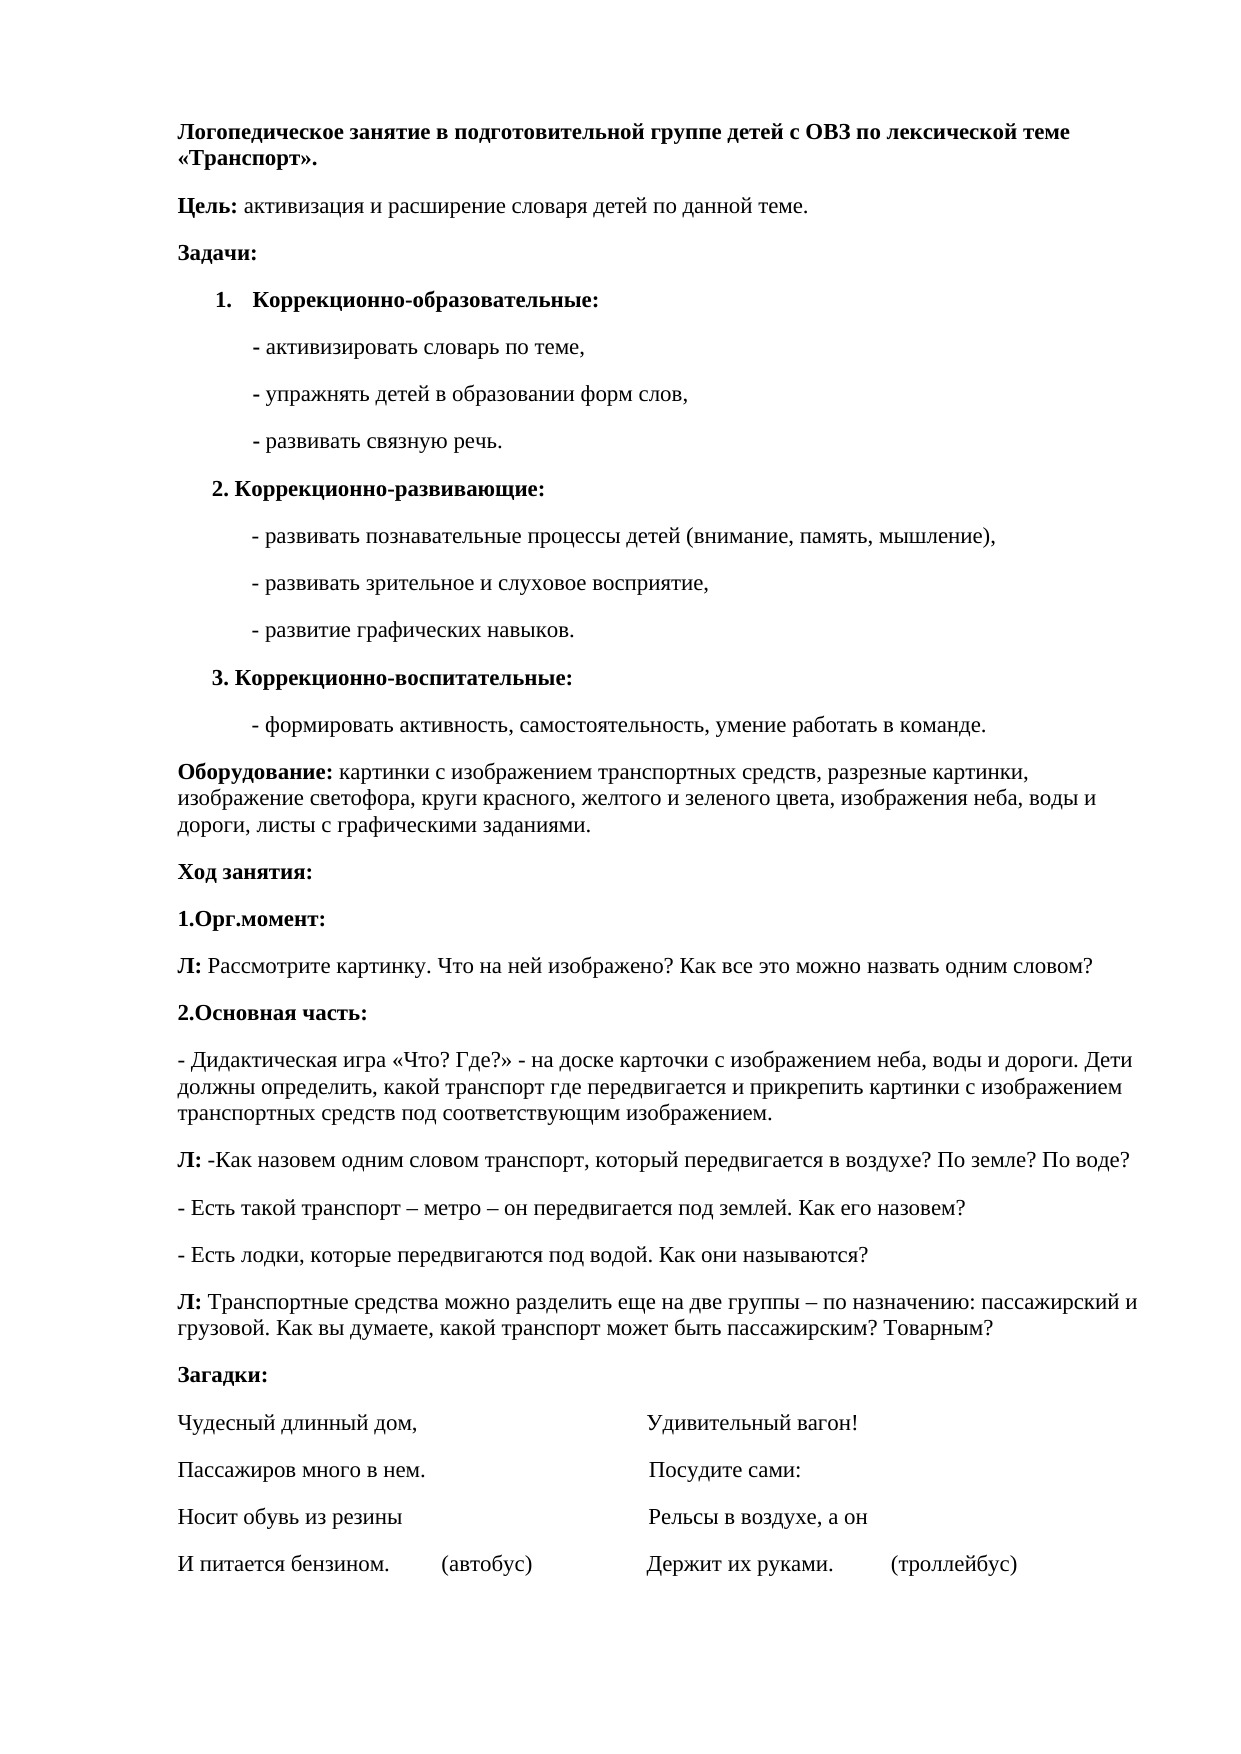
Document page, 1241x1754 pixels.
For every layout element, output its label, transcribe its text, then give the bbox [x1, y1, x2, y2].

text 1.Орг.момент: [177, 905, 1152, 931]
text Загадки: [177, 1362, 1152, 1388]
text - развитие графических навыков. [177, 616, 1152, 643]
text Л: -Как назовем одним словом транспорт, который передвигается в воздухе? По земле? По воде? [177, 1146, 1152, 1173]
text Ход занятия: [177, 858, 1152, 884]
text И питается бензином. (автобус) Держит их руками. (троллейбус) [177, 1550, 1152, 1577]
text Оборудование: картинки с изображением транспортных средств, разрезные картинки, изображение светофора, круги красного, желтого и зеленого цвета, изображения неба, воды и дороги, листы с графическими заданиями. [177, 758, 1152, 837]
text - развивать зрительное и слуховое восприятие, [177, 569, 1152, 596]
text Носит обувь из резины Рельсы в воздухе, а он [177, 1503, 1152, 1529]
text - развивать связную речь. [252, 428, 1152, 454]
text - Есть такой транспорт – метро – он передвигается под землей. Как его назовем? [177, 1194, 1152, 1220]
text Цель: активизация и расширение словаря детей по данной теме. [177, 192, 1152, 218]
text 2. Коррекционно-развивающие: [177, 475, 1152, 501]
text 2.Основная часть: [177, 999, 1152, 1026]
text 3. Коррекционно-воспитательные: [177, 663, 1152, 690]
text - активизировать словарь по теме, [252, 333, 1152, 359]
text Логопедическое занятие в подготовительной группе детей с ОВЗ по лексической теме «Транспорт». [177, 118, 1152, 171]
text Задачи: [177, 239, 1152, 265]
text Пассажиров много в нем. Посудите сами: [177, 1456, 1152, 1482]
text Л: Рассмотрите картинку. Что на ней изображено? Как все это можно назвать одним словом? [177, 952, 1152, 978]
text Л: Транспортные средства можно разделить еще на две группы – по назначению: пассажирский и грузовой. Как вы думаете, какой транспорт может быть пассажирским? Товарным? [177, 1288, 1152, 1341]
text - упражнять детей в образовании форм слов, [252, 380, 1152, 407]
text - Есть лодки, которые передвигаются под водой. Как они называются? [177, 1241, 1152, 1267]
text - Дидактическая игра «Что? Где?» - на доске карточки с изображением неба, воды и дороги. Дети должны определить, какой транспорт где передвигается и прикрепить картинки с изображением транспортных средств под соответствующим изображением. [177, 1047, 1152, 1126]
text - развивать познавательные процессы детей (внимание, память, мышление), [177, 522, 1152, 548]
text - формировать активность, самостоятельность, умение работать в команде. [177, 711, 1152, 737]
text Чудесный длинный дом, Удивительный вагон! [177, 1409, 1152, 1435]
list Коррекционно-образовательные: [215, 286, 1152, 312]
